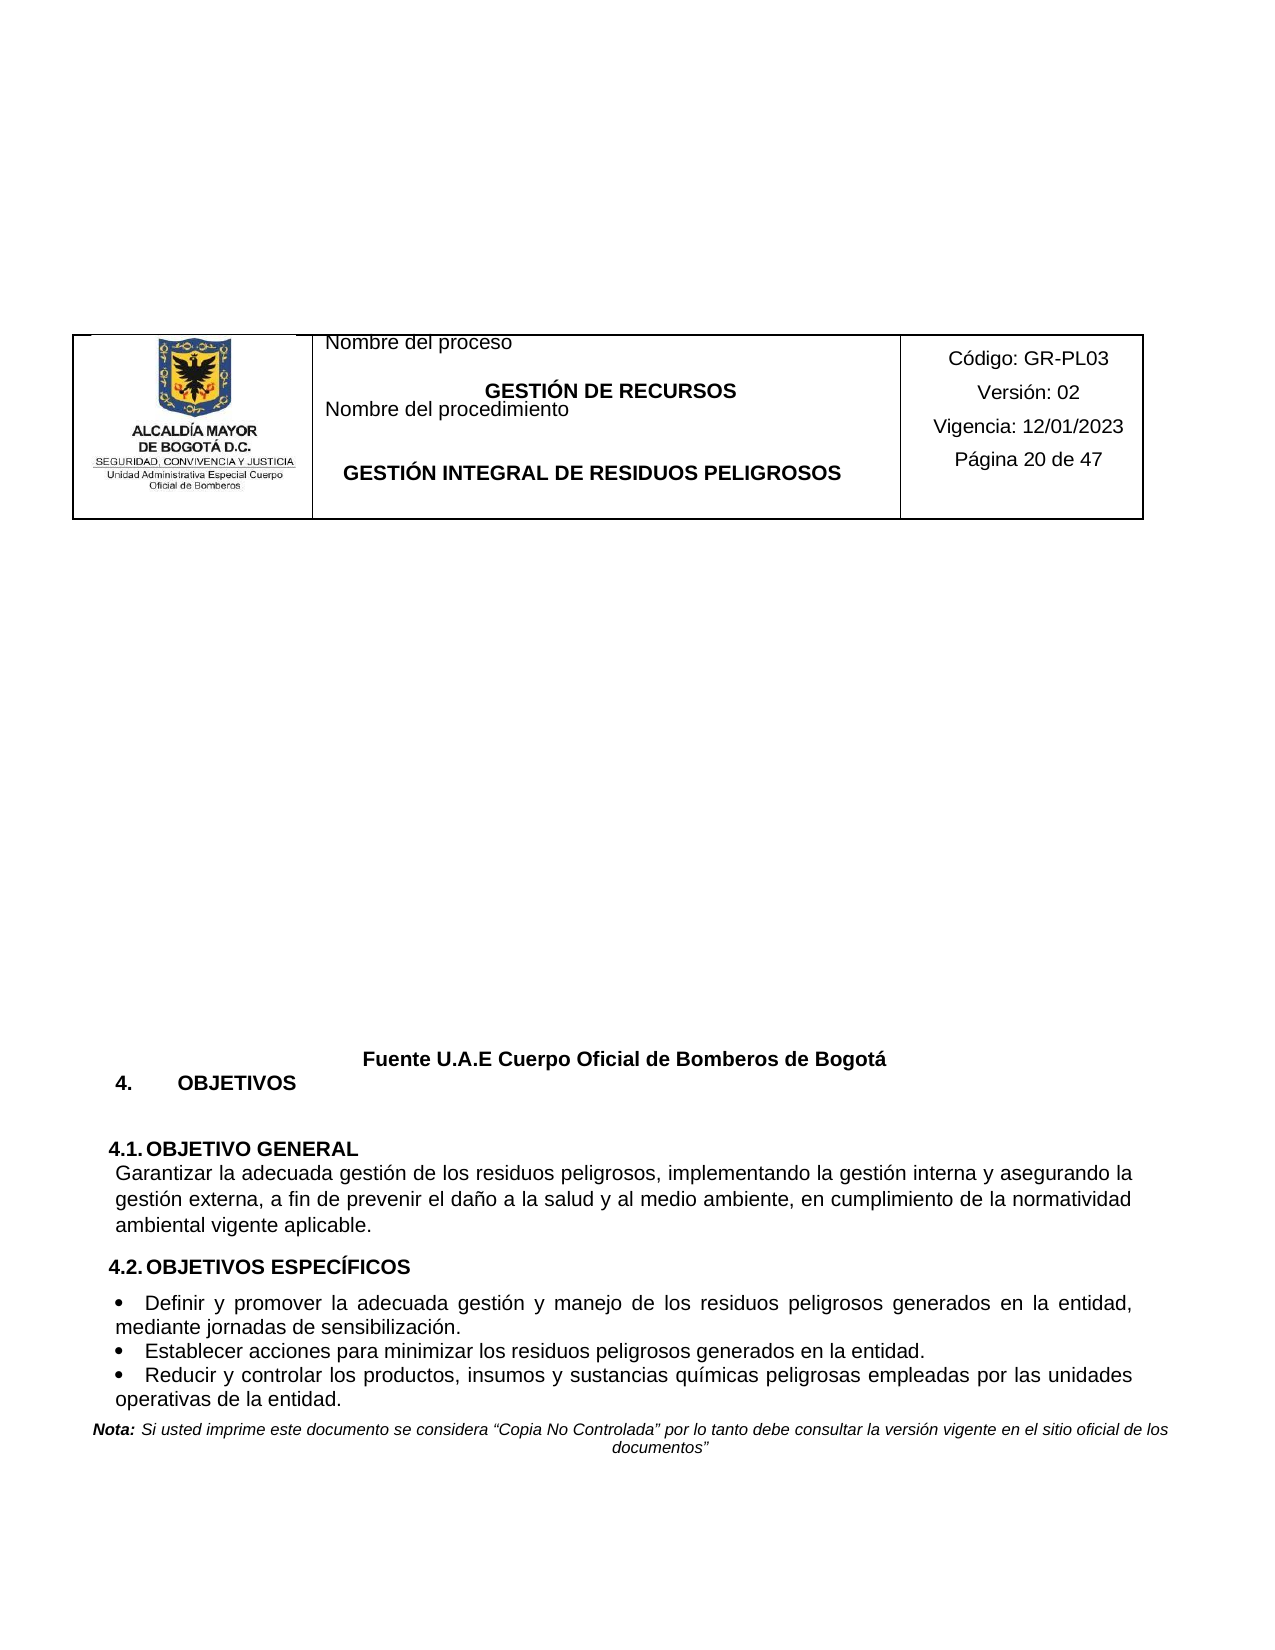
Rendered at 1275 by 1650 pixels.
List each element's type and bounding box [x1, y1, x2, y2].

picture [91, 335, 296, 492]
